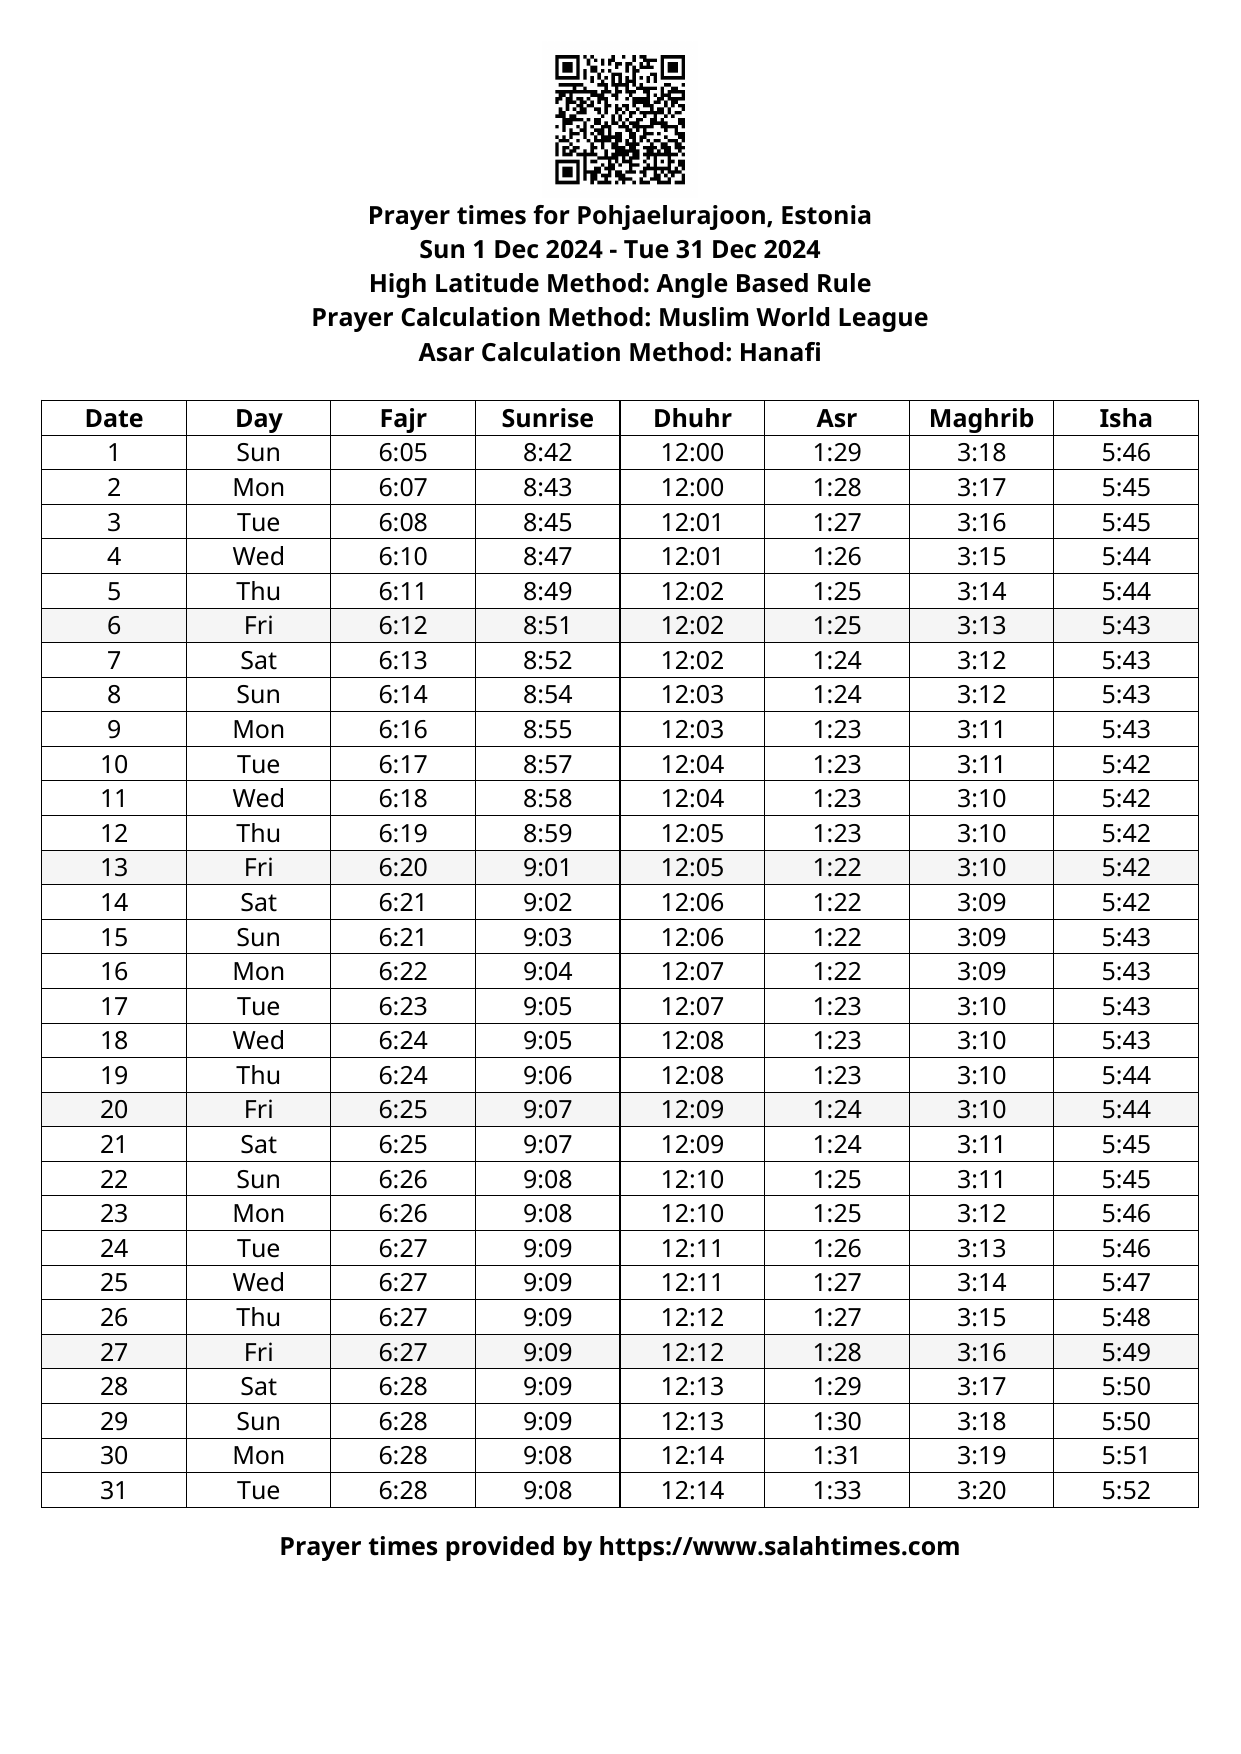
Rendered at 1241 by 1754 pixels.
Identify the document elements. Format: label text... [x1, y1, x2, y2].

table_cell Sat [187, 885, 330, 919]
table_cell 3:09 [910, 954, 1053, 988]
table_cell 1:25 [765, 1162, 909, 1195]
table_cell 1:25 [765, 609, 909, 642]
table_cell 9:06 [476, 1058, 619, 1092]
table_cell 9:08 [476, 1162, 619, 1195]
table_cell 3:16 [910, 1335, 1053, 1368]
table_cell 5:50 [1054, 1369, 1198, 1403]
table_cell 13 [42, 851, 186, 884]
table_cell 1:23 [765, 747, 909, 780]
table_cell 12:10 [621, 1162, 764, 1195]
table_cell 5:47 [1054, 1266, 1198, 1299]
table_cell 4 [42, 539, 186, 573]
table_cell 12:10 [621, 1196, 764, 1230]
table_cell 1:23 [765, 989, 909, 1022]
table_cell 9:09 [476, 1300, 619, 1334]
table_cell 5:44 [1054, 539, 1198, 573]
table_header Fajr [331, 401, 475, 434]
table_cell 5:46 [1054, 1196, 1198, 1230]
text High Latitude Method: Angle Based Rule [42, 266, 1198, 300]
table_cell 5:43 [1054, 643, 1198, 677]
table_cell 17 [42, 989, 186, 1022]
table_cell 3:09 [910, 920, 1053, 953]
table_cell 3:10 [910, 989, 1053, 1022]
table_cell Sun [187, 1404, 330, 1437]
table_cell 1:24 [765, 643, 909, 677]
table_cell 6:27 [331, 1231, 475, 1264]
table_cell 5:43 [1054, 920, 1198, 953]
table_cell 3:15 [910, 539, 1053, 573]
table_cell Sat [187, 1127, 330, 1161]
table_cell 12:00 [621, 470, 764, 504]
table_cell 3:10 [910, 816, 1053, 849]
table_header Dhuhr [621, 401, 764, 434]
table_cell Tue [187, 747, 330, 780]
table_cell 1:22 [765, 885, 909, 919]
table_cell 1:33 [765, 1473, 909, 1507]
table_cell 6 [42, 609, 186, 642]
table_cell 3:10 [910, 1058, 1053, 1092]
table_cell 3:10 [910, 1093, 1053, 1126]
table_cell 12:09 [621, 1127, 764, 1161]
table_cell 5:45 [1054, 1127, 1198, 1161]
table_cell 3:11 [910, 1162, 1053, 1195]
table_cell 1:31 [765, 1439, 909, 1472]
table_cell 12:14 [621, 1439, 764, 1472]
table_cell 10 [42, 747, 186, 780]
text Asar Calculation Method: Hanafi [42, 334, 1198, 368]
table_cell Wed [187, 1266, 330, 1299]
table_cell 9:08 [476, 1473, 619, 1507]
table_cell 1:27 [765, 1266, 909, 1299]
table_cell 6:12 [331, 609, 475, 642]
table_cell 8:55 [476, 712, 619, 746]
table_cell 15 [42, 920, 186, 953]
table_cell 8:59 [476, 816, 619, 849]
table_cell 5:45 [1054, 1162, 1198, 1195]
table_header Maghrib [910, 401, 1053, 434]
table_cell 6:28 [331, 1369, 475, 1403]
table_cell 5:52 [1054, 1473, 1198, 1507]
table_cell 8:54 [476, 678, 619, 711]
table_cell 1:28 [765, 470, 909, 504]
table_cell 6:11 [331, 574, 475, 607]
table_cell 3:10 [910, 1024, 1053, 1057]
table_cell Sat [187, 643, 330, 677]
table_cell 26 [42, 1300, 186, 1334]
table_cell 1:24 [765, 1093, 909, 1126]
table_cell 11 [42, 781, 186, 815]
table_header Sunrise [476, 401, 619, 434]
table_cell 5:48 [1054, 1300, 1198, 1334]
table_cell 5:42 [1054, 781, 1198, 815]
table_cell Fri [187, 1335, 330, 1368]
table_cell Sun [187, 436, 330, 469]
text Sun 1 Dec 2024 - Tue 31 Dec 2024 [42, 232, 1198, 266]
table_cell 5:49 [1054, 1335, 1198, 1368]
table_cell 6:26 [331, 1196, 475, 1230]
table_cell 9:09 [476, 1231, 619, 1264]
table_cell 1:24 [765, 678, 909, 711]
table_cell 6:27 [331, 1266, 475, 1299]
table_cell 21 [42, 1127, 186, 1161]
table_cell 6:28 [331, 1473, 475, 1507]
table_cell Thu [187, 574, 330, 607]
table_cell 5 [42, 574, 186, 607]
table_cell 14 [42, 885, 186, 919]
table_cell 1:25 [765, 1196, 909, 1230]
table_cell Thu [187, 1058, 330, 1092]
table_cell 29 [42, 1404, 186, 1437]
table_cell 5:42 [1054, 747, 1198, 780]
table_cell 12:08 [621, 1024, 764, 1057]
table_cell Tue [187, 505, 330, 538]
table_cell 1:29 [765, 1369, 909, 1403]
table_cell 6:24 [331, 1058, 475, 1092]
table_cell 6:27 [331, 1335, 475, 1368]
table_cell 1:28 [765, 1335, 909, 1368]
table_cell 12:04 [621, 747, 764, 780]
table_cell 5:44 [1054, 1058, 1198, 1092]
table_cell 6:25 [331, 1093, 475, 1126]
table_cell 1:26 [765, 539, 909, 573]
table_cell 3:19 [910, 1439, 1053, 1472]
table_cell 8:45 [476, 505, 619, 538]
table_cell Sun [187, 678, 330, 711]
table_header Date [42, 401, 186, 434]
table_cell 12:04 [621, 781, 764, 815]
table_cell 5:43 [1054, 989, 1198, 1022]
table_cell 8:49 [476, 574, 619, 607]
table_cell 12:05 [621, 816, 764, 849]
table_cell 3:09 [910, 885, 1053, 919]
table_cell 8:58 [476, 781, 619, 815]
table_cell 3:17 [910, 470, 1053, 504]
table_cell 18 [42, 1024, 186, 1057]
table_cell 5:50 [1054, 1404, 1198, 1437]
table_cell 12:07 [621, 989, 764, 1022]
table_cell 6:10 [331, 539, 475, 573]
table_cell 16 [42, 954, 186, 988]
table_cell 8 [42, 678, 186, 711]
table_cell 9:09 [476, 1335, 619, 1368]
table_cell 12:11 [621, 1231, 764, 1264]
table_cell 6:20 [331, 851, 475, 884]
table_cell 1:22 [765, 920, 909, 953]
table_cell 1:23 [765, 816, 909, 849]
table_cell 12:02 [621, 643, 764, 677]
table_cell 12:13 [621, 1369, 764, 1403]
table_cell 6:28 [331, 1404, 475, 1437]
table_cell 12:02 [621, 609, 764, 642]
table_cell 23 [42, 1196, 186, 1230]
table_cell 6:22 [331, 954, 475, 988]
table_cell 1:22 [765, 851, 909, 884]
table_cell 6:18 [331, 781, 475, 815]
table_cell Fri [187, 609, 330, 642]
table_cell 6:26 [331, 1162, 475, 1195]
table_cell Mon [187, 1196, 330, 1230]
table_cell 5:51 [1054, 1439, 1198, 1472]
table_cell 3:14 [910, 1266, 1053, 1299]
table_cell 3:10 [910, 851, 1053, 884]
table_cell 6:27 [331, 1300, 475, 1334]
table_cell 6:19 [331, 816, 475, 849]
table_cell 8:57 [476, 747, 619, 780]
table_cell 12:07 [621, 954, 764, 988]
table_cell Mon [187, 470, 330, 504]
table_cell 5:44 [1054, 1093, 1198, 1126]
table_cell 1:24 [765, 1127, 909, 1161]
table_cell 1:23 [765, 1058, 909, 1092]
table_cell 9:07 [476, 1127, 619, 1161]
table_header Asr [765, 401, 909, 434]
table_cell Tue [187, 989, 330, 1022]
text Prayer Calculation Method: Muslim World League [42, 300, 1198, 334]
table_cell Sat [187, 1369, 330, 1403]
table_cell 12:05 [621, 851, 764, 884]
table_cell 1:30 [765, 1404, 909, 1437]
table_cell 2 [42, 470, 186, 504]
table_cell 9:09 [476, 1369, 619, 1403]
table_cell 3:18 [910, 1404, 1053, 1437]
table_cell Tue [187, 1231, 330, 1264]
table_cell 27 [42, 1335, 186, 1368]
table_cell 3:17 [910, 1369, 1053, 1403]
table_cell 6:21 [331, 920, 475, 953]
table_cell 6:28 [331, 1439, 475, 1472]
table_cell 12:03 [621, 712, 764, 746]
table_cell 12:01 [621, 505, 764, 538]
table_cell 3:12 [910, 1196, 1053, 1230]
table_cell 3:13 [910, 1231, 1053, 1264]
table_cell 5:45 [1054, 470, 1198, 504]
table_cell 3:15 [910, 1300, 1053, 1334]
table_cell 3:11 [910, 747, 1053, 780]
table_cell 1:22 [765, 954, 909, 988]
table_cell Wed [187, 781, 330, 815]
picture [542, 41, 699, 198]
table_cell 3:12 [910, 643, 1053, 677]
table_header Isha [1054, 401, 1198, 434]
table_cell 25 [42, 1266, 186, 1299]
table_cell 8:51 [476, 609, 619, 642]
table_cell 9:01 [476, 851, 619, 884]
table_cell 19 [42, 1058, 186, 1092]
table_cell 9:05 [476, 1024, 619, 1057]
table_cell 1:23 [765, 712, 909, 746]
table_cell 1:23 [765, 1024, 909, 1057]
table_cell 6:05 [331, 436, 475, 469]
table_cell 6:21 [331, 885, 475, 919]
text Prayer times for Pohjaelurajoon, Estonia [42, 198, 1198, 232]
table_cell 12:01 [621, 539, 764, 573]
table_cell 9:09 [476, 1266, 619, 1299]
table_cell 9 [42, 712, 186, 746]
table_cell 3:18 [910, 436, 1053, 469]
table_cell 12:06 [621, 885, 764, 919]
table_cell 3:10 [910, 781, 1053, 815]
table_cell 12:11 [621, 1266, 764, 1299]
table_cell 12:12 [621, 1300, 764, 1334]
table_cell 6:13 [331, 643, 475, 677]
table_cell 9:03 [476, 920, 619, 953]
table_cell 30 [42, 1439, 186, 1472]
table_cell 3:16 [910, 505, 1053, 538]
table_cell Mon [187, 1439, 330, 1472]
table_cell 5:42 [1054, 851, 1198, 884]
table_cell 6:23 [331, 989, 475, 1022]
table_cell Mon [187, 712, 330, 746]
table_cell 12:03 [621, 678, 764, 711]
table_cell 9:04 [476, 954, 619, 988]
table_cell Fri [187, 1093, 330, 1126]
table_cell 5:42 [1054, 885, 1198, 919]
table_cell 5:43 [1054, 1024, 1198, 1057]
table_cell Mon [187, 954, 330, 988]
table_header Day [187, 401, 330, 434]
table_cell 9:09 [476, 1404, 619, 1437]
table_cell Thu [187, 1300, 330, 1334]
table_cell 24 [42, 1231, 186, 1264]
table_cell 5:44 [1054, 574, 1198, 607]
table_cell 1:25 [765, 574, 909, 607]
table_cell 5:46 [1054, 1231, 1198, 1264]
table_cell Sun [187, 920, 330, 953]
table_cell Sun [187, 1162, 330, 1195]
table_cell 12:09 [621, 1093, 764, 1126]
table_cell 12:12 [621, 1335, 764, 1368]
table_cell Wed [187, 1024, 330, 1057]
table_cell 3:14 [910, 574, 1053, 607]
table_cell 1:27 [765, 1300, 909, 1334]
table_cell 9:08 [476, 1196, 619, 1230]
table_cell 8:43 [476, 470, 619, 504]
table_cell Thu [187, 816, 330, 849]
table_cell 8:42 [476, 436, 619, 469]
table_cell 9:05 [476, 989, 619, 1022]
table_cell 12 [42, 816, 186, 849]
table_cell 12:06 [621, 920, 764, 953]
table_cell 12:00 [621, 436, 764, 469]
table_cell 20 [42, 1093, 186, 1126]
table_cell 8:52 [476, 643, 619, 677]
table_cell 12:02 [621, 574, 764, 607]
table_cell 6:24 [331, 1024, 475, 1057]
table_cell 6:25 [331, 1127, 475, 1161]
table_cell 6:07 [331, 470, 475, 504]
table_cell 3 [42, 505, 186, 538]
table_cell 6:14 [331, 678, 475, 711]
table_cell 5:43 [1054, 678, 1198, 711]
table_cell 28 [42, 1369, 186, 1403]
table_cell 5:42 [1054, 816, 1198, 849]
table_cell 5:43 [1054, 609, 1198, 642]
table_cell 5:43 [1054, 712, 1198, 746]
table_cell 3:13 [910, 609, 1053, 642]
table_cell 3:11 [910, 712, 1053, 746]
table_cell 1 [42, 436, 186, 469]
table_cell 8:47 [476, 539, 619, 573]
table_cell 3:20 [910, 1473, 1053, 1507]
table_cell 1:27 [765, 505, 909, 538]
table_cell 9:02 [476, 885, 619, 919]
table_cell Fri [187, 851, 330, 884]
table_cell 5:46 [1054, 436, 1198, 469]
table_cell 3:11 [910, 1127, 1053, 1161]
table_cell 7 [42, 643, 186, 677]
table_cell 5:43 [1054, 954, 1198, 988]
table_cell 1:29 [765, 436, 909, 469]
table_cell 3:12 [910, 678, 1053, 711]
table_cell 6:08 [331, 505, 475, 538]
table_cell 6:17 [331, 747, 475, 780]
table_cell 9:07 [476, 1093, 619, 1126]
table_cell 1:26 [765, 1231, 909, 1264]
table_cell Wed [187, 539, 330, 573]
table_cell 12:08 [621, 1058, 764, 1092]
table_cell Tue [187, 1473, 330, 1507]
table_cell 31 [42, 1473, 186, 1507]
table_cell 1:23 [765, 781, 909, 815]
table_cell 12:13 [621, 1404, 764, 1437]
table_cell 22 [42, 1162, 186, 1195]
text Prayer times provided by https://www.salahtimes.com [42, 1528, 1198, 1563]
table_cell 9:08 [476, 1439, 619, 1472]
table_cell 12:14 [621, 1473, 764, 1507]
table_cell 5:45 [1054, 505, 1198, 538]
table_cell 6:16 [331, 712, 475, 746]
